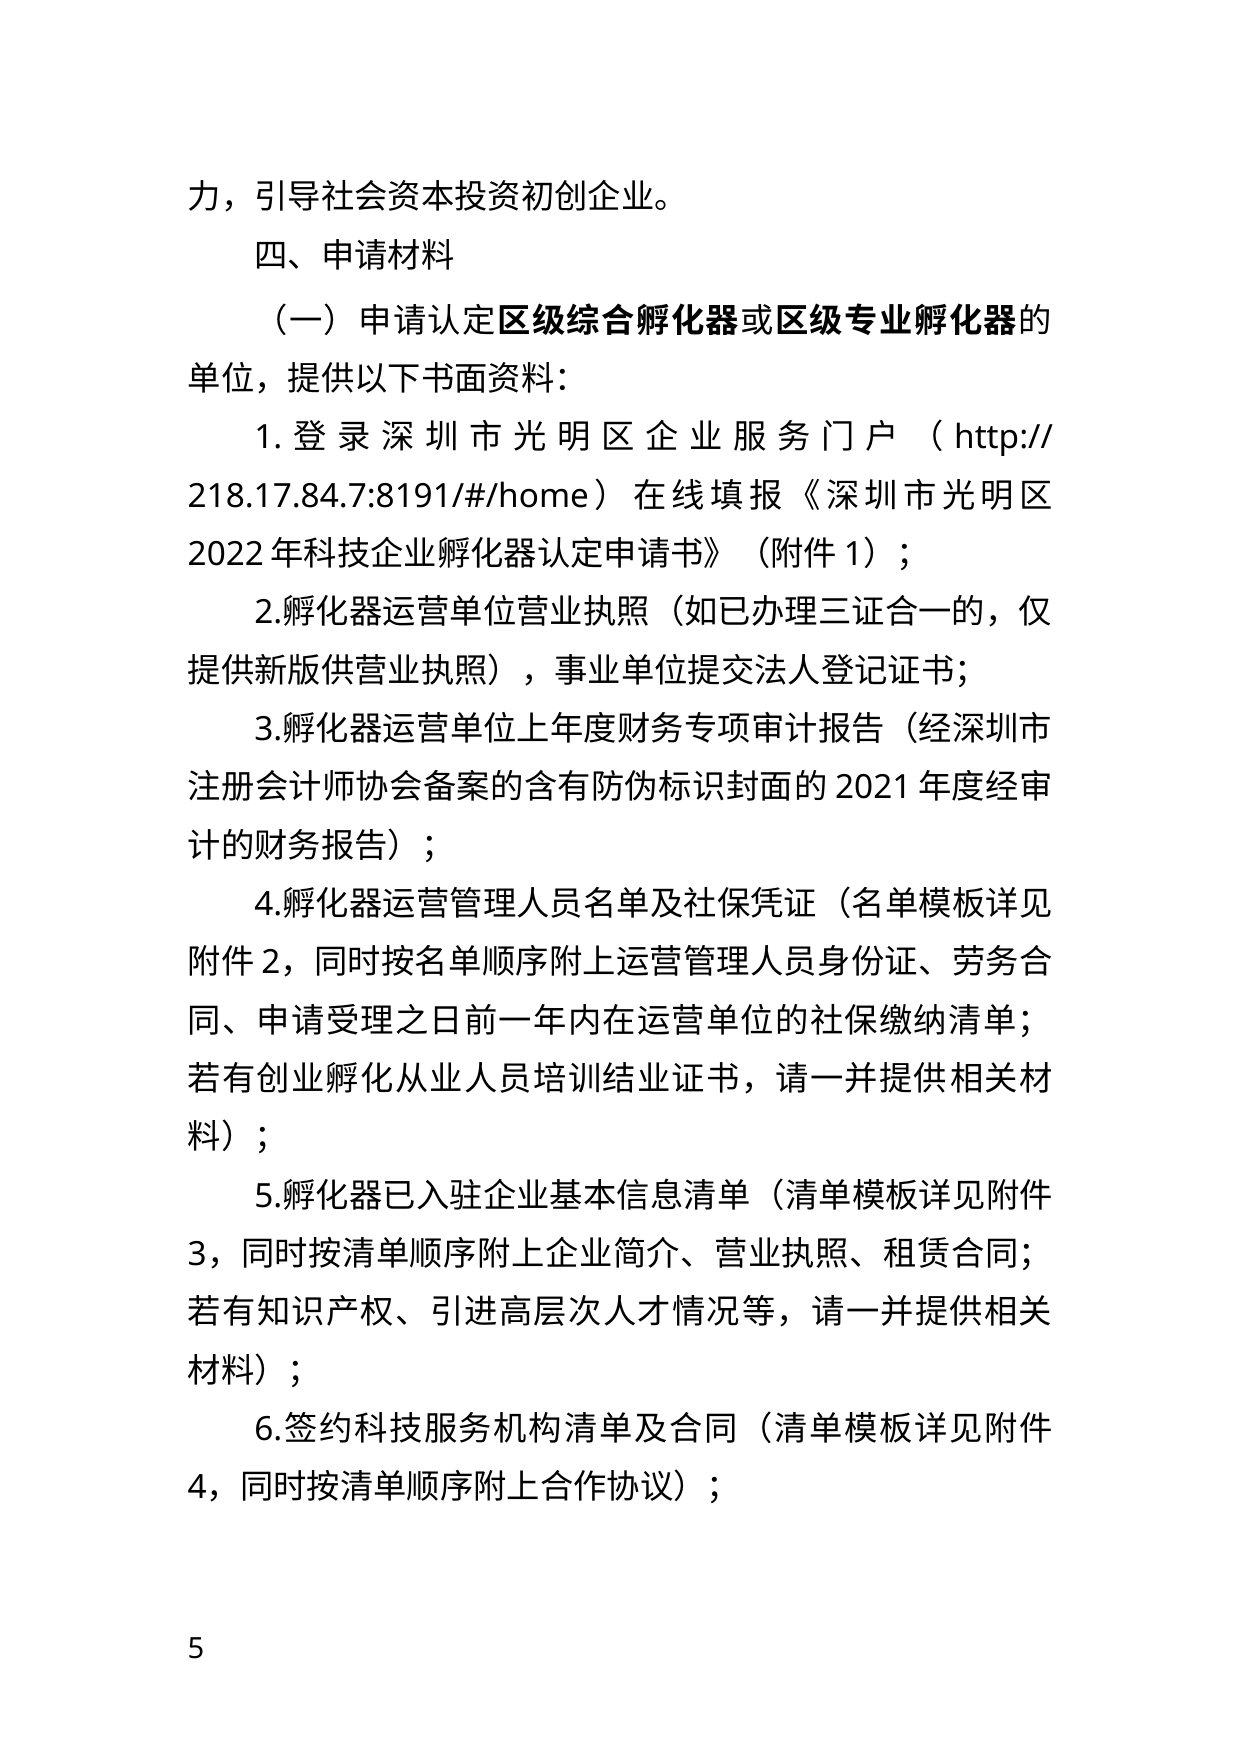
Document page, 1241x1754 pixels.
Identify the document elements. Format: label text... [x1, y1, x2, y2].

list 1.登录深圳市光明区企业服务门户（http://218.17.84.7:8191/#/home）在线填报《深圳市光明区2022年科技企业孵化器认定申请书》（附件1）； [187, 402, 1053, 577]
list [187, 162, 1053, 220]
list 2.孵化器运营单位营业执照（如已办理三证合一的，仅提供新版供营业执照），事业单位提交法人登记证书； [187, 577, 1053, 694]
list 6.签约科技服务机构清单及合同（清单模板详见附件4，同时按清单顺序附上合作协议）； [187, 1394, 1053, 1510]
text 四、申请材料 [187, 220, 1053, 285]
list 4.孵化器运营管理人员名单及社保凭证（名单模板详见附件2，同时按名单顺序附上运营管理人员身份证、劳务合同、申请受理之日前一年内在运营单位的社保缴纳清单；若有创业孵化从业人员培训结业证书，请一并提供相关材料）； [187, 869, 1053, 1160]
list 3.孵化器运营单位上年度财务专项审计报告（经深圳市注册会计师协会备案的含有防伪标识封面的2021年度经审计的财务报告）； [187, 694, 1053, 869]
list （一）申请认定区级综合孵化器或区级专业孵化器的单位，提供以下书面资料： [187, 285, 1053, 402]
list 5.孵化器已入驻企业基本信息清单（清单模板详见附件3，同时按清单顺序附上企业简介、营业执照、租赁合同；若有知识产权、引进高层次人才情况等，请一并提供相关材料）； [187, 1160, 1053, 1394]
